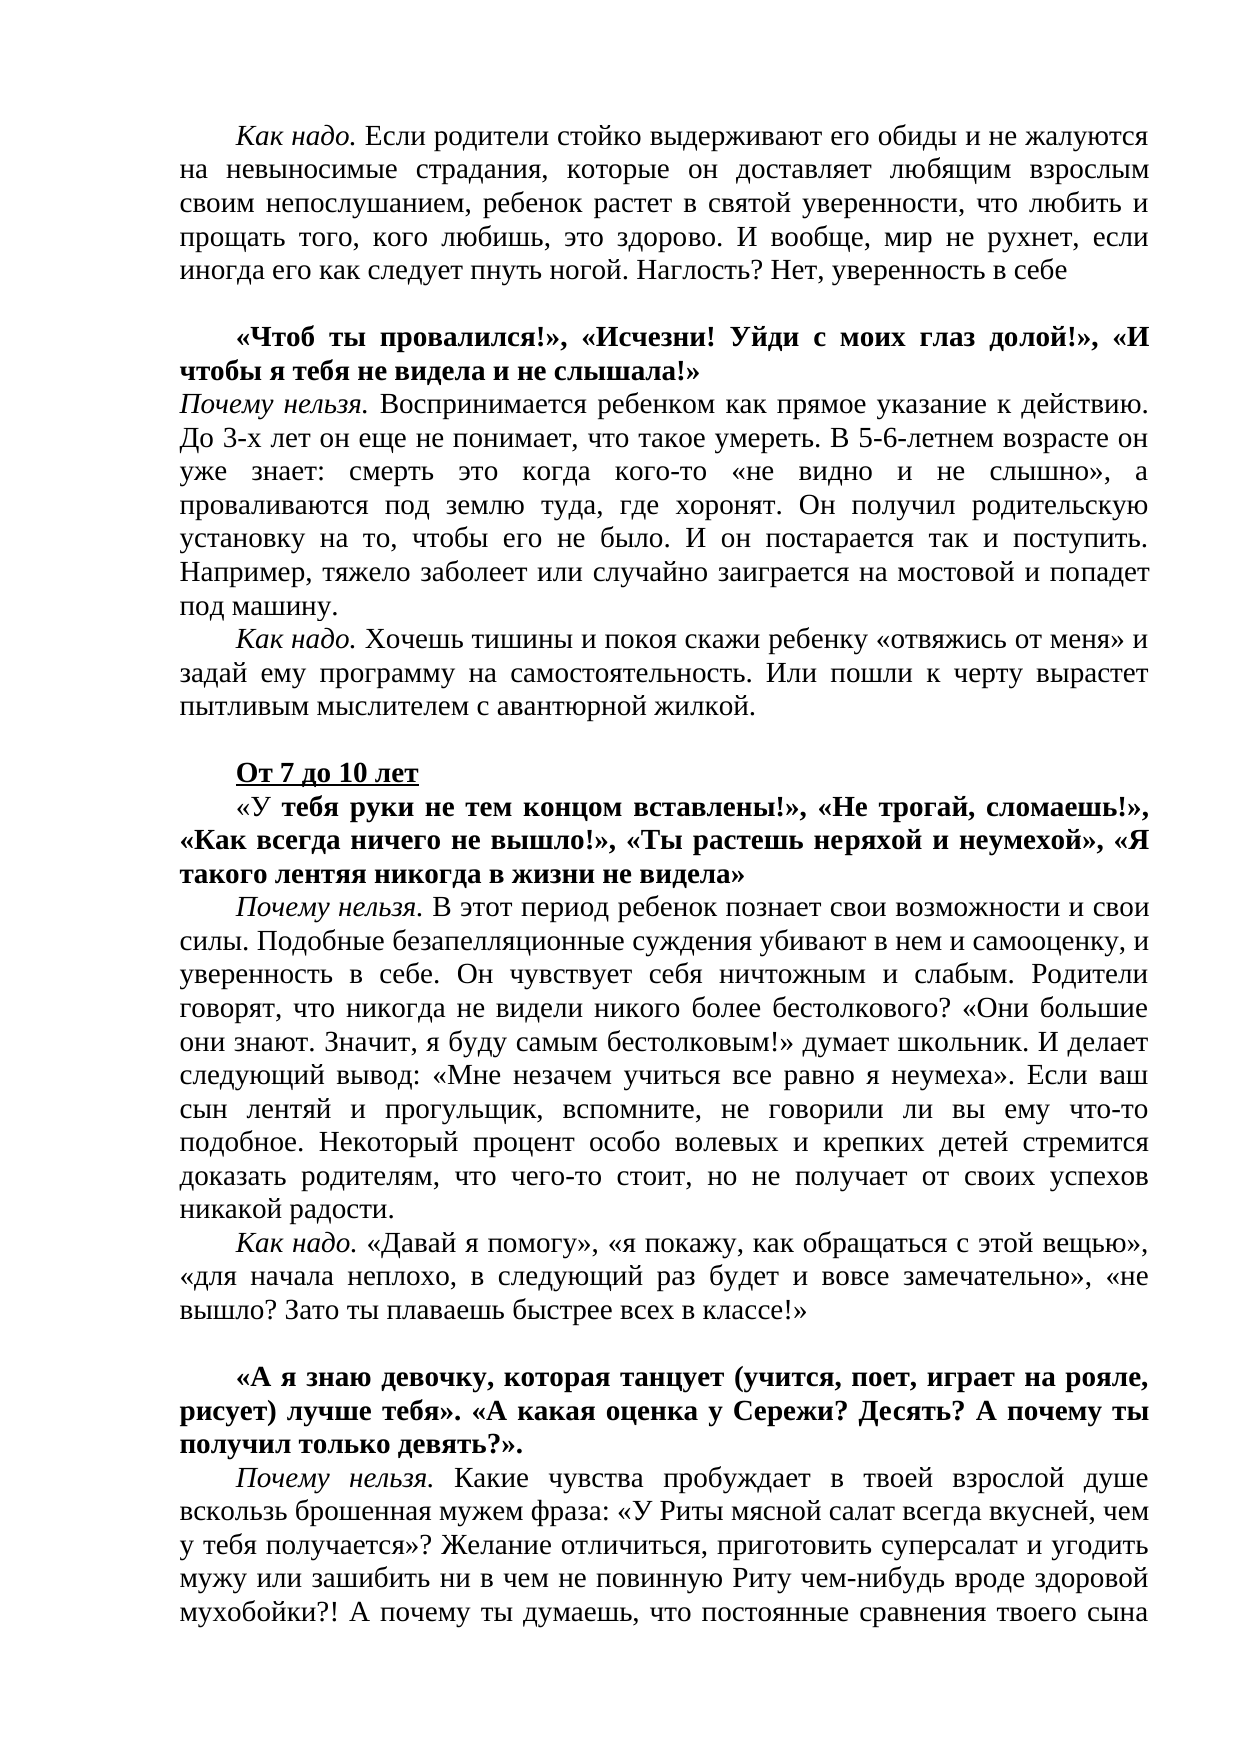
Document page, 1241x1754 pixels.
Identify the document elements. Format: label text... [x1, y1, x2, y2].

text Почему нельзя. Воспринимается ребенком как прямое указание к действию. До 3-х лет он еще не понимает, что такое умереть. В 5-6-летнем возрасте он уже знает: смерть это когда кого-то «не видно и не слышно», а проваливаются под землю туда, где хоронят. Он получил родительскую установку на то, чтобы его не было. И он постарается так и поступить. Например, тяжело заболеет или случайно заиграется на мостовой и попадет под машину. [179, 386, 1149, 621]
text «А я знаю девочку, которая танцует (учится, поет, играет на рояле, рисует) лучше тебя». «А какая оценка у Сережи? Десять? А почему ты получил только девять?». [179, 1359, 1149, 1460]
text Как надо. Если родители стойко выдерживают его обиды и не жалуются на невыносимые страдания, которые он доставляет любящим взрослым своим непослушанием, ребенок растет в святой уверенности, что любить и прощать того, кого любишь, это здорово. И вообще, мир не рухнет, если иногда его как следует пнуть ногой. Наглость? Нет, уверенность в себе [179, 118, 1149, 286]
text «Чтоб ты провалился!», «Исчезни! Уйди с моих глаз долой!», «И чтобы я тебя не видела и не слышала!» [179, 319, 1149, 386]
text «У тебя руки не тем концом вставлены!», «Не трогай, сломаешь!», «Как всегда ничего не вышло!», «Ты растешь неряхой и неумехой», «Я такого лентяя никогда в жизни не видела» [179, 789, 1149, 889]
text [179, 1460, 1149, 1627]
text Как надо. «Давай я помогу», «я покажу, как обращаться с этой вещью», «для начала неплохо, в следующий раз будет и вовсе замечательно», «не вышло? Зато ты плаваешь быстрее всех в классе!» [179, 1225, 1149, 1326]
text Как надо. Хочешь тишины и покоя скажи ребенку «отвяжись от меня» и задай ему программу на самостоятельность. Или пошли к черту вырастет пытливым мыслителем с авантюрной жилкой. [179, 621, 1149, 722]
text От 7 до 10 лет [179, 755, 1152, 789]
text Почему нельзя. В этот период ребенок познает свои возможности и свои силы. Подобные безапелляционные суждения убивают в нем и самооценку, и уверенность в себе. Он чувствует себя ничтожным и слабым. Родители говорят, что никогда не видели никого более бестолкового? «Они большие они знают. Значит, я буду самым бестолковым!» думает школьник. И делает следующий вывод: «Мне незачем учиться все равно я неумеха». Если ваш сын лентяй и прогульщик, вспомните, не говорили ли вы ему что-то подобное. Некоторый процент особо волевых и крепких детей стремится доказать родителям, что чего-то стоит, но не получает от своих успехов никакой радости. [179, 889, 1149, 1225]
